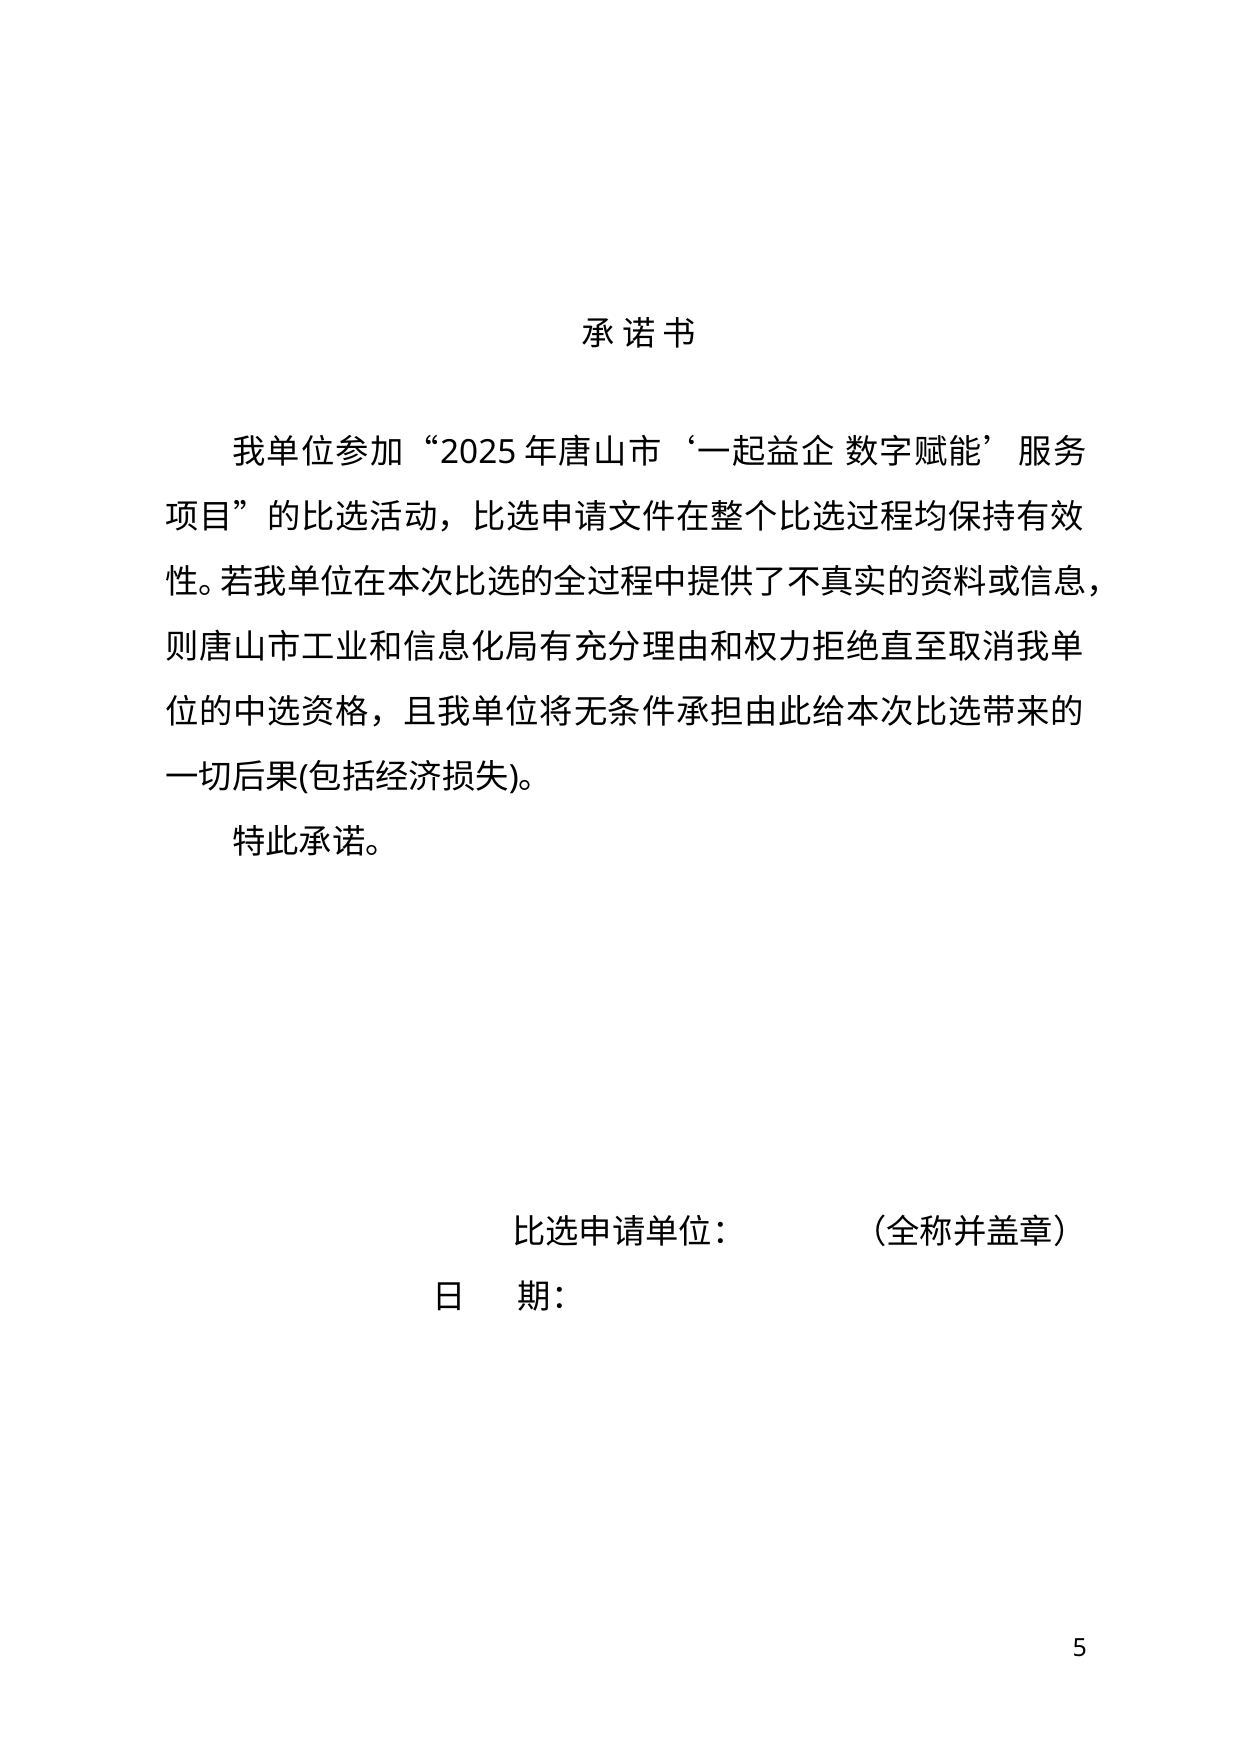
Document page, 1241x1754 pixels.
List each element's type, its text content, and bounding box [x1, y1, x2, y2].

text 比选申请单位： （全称并盖章） [165, 1197, 1087, 1262]
text 我单位参加“2025年唐山市‘一起益企 数字赋能’服务项目”的比选活动，比选申请文件在整个比选过程均保持有效性。若我单位在本次比选的全过程中提供了不真实的资料或信息，则唐山市工业和信息化局有充分理由和权力拒绝直至取消我单位的中选资格，且我单位将无条件承担由此给本次比选带来的一切后果(包括经济损失)。 [165, 417, 1087, 807]
text 承 诺 书 [190, 298, 1087, 357]
text 特此承诺。 [165, 807, 1087, 872]
text 日 期： [165, 1262, 1087, 1327]
